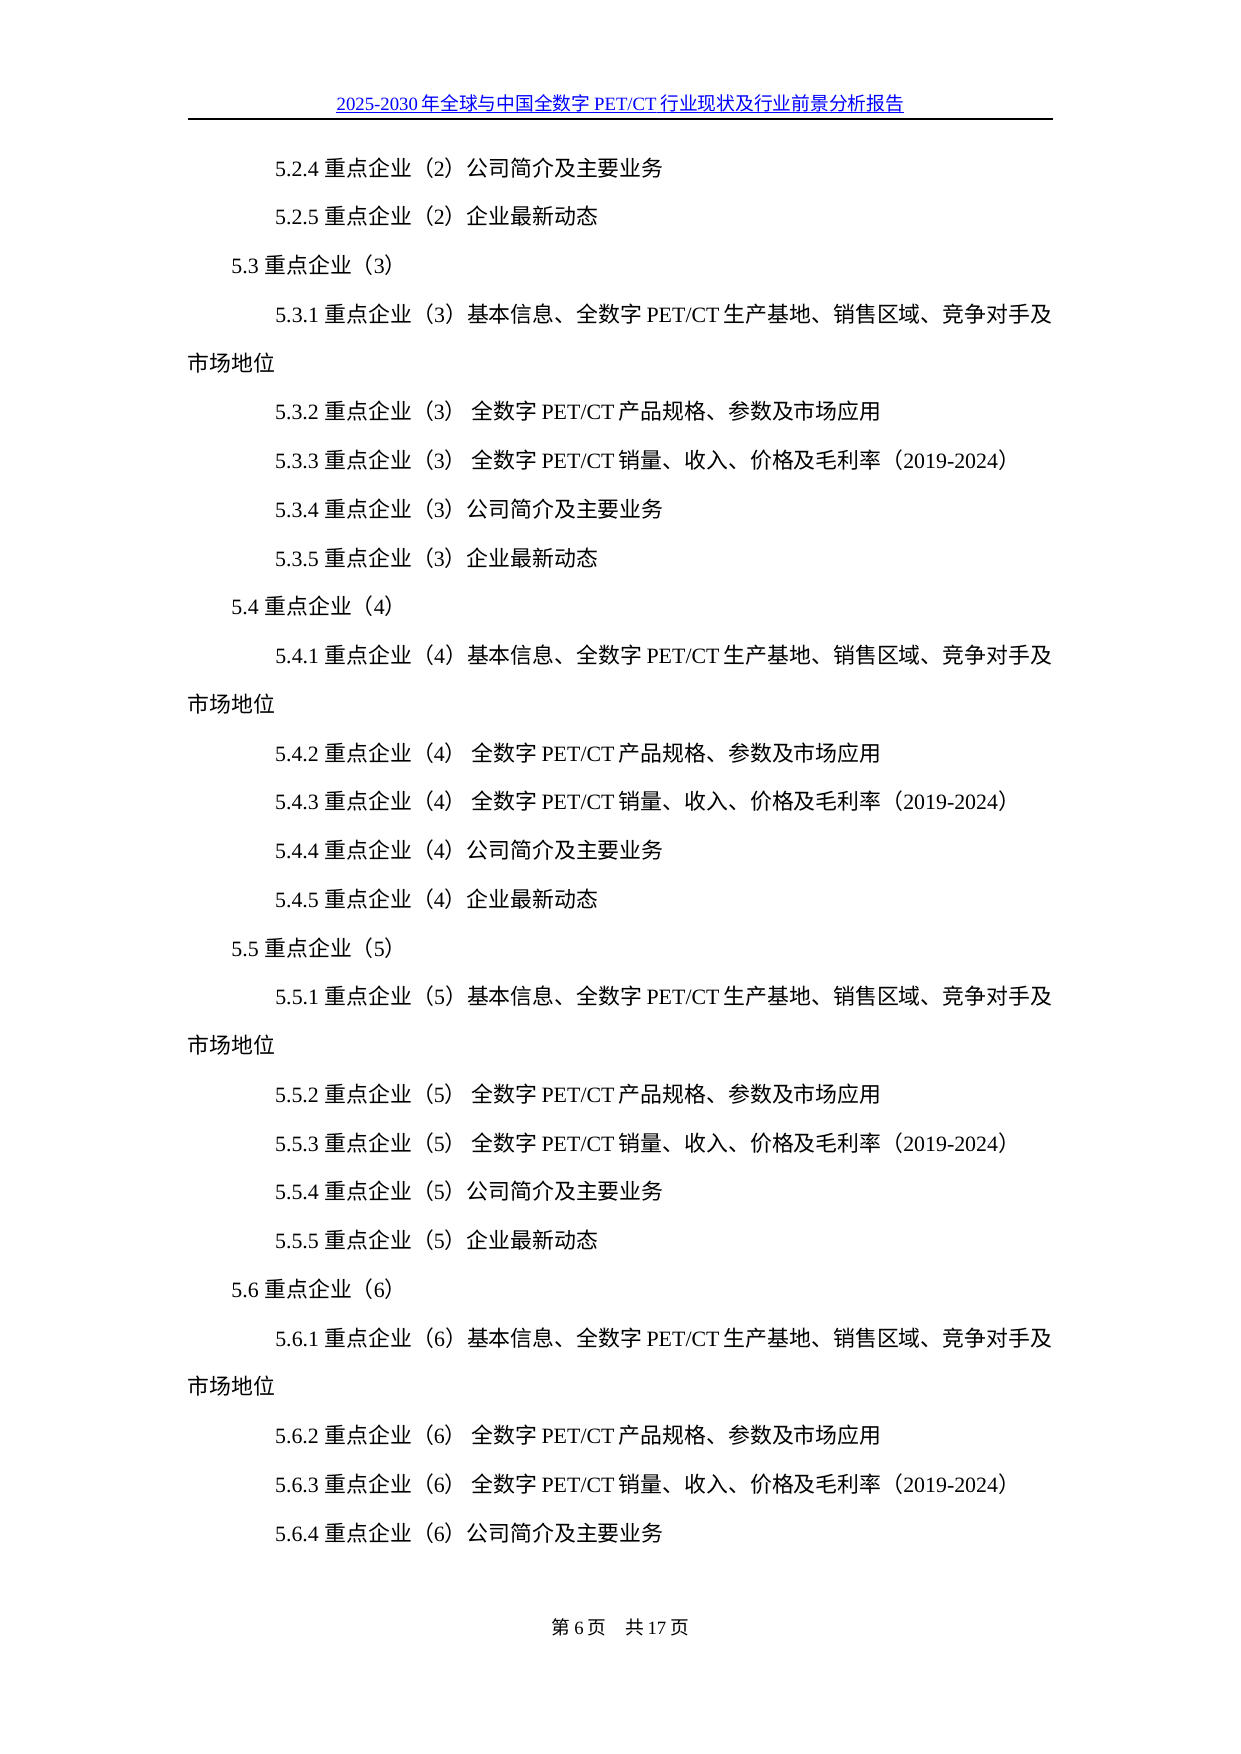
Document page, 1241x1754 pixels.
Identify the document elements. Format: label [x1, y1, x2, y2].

text [187, 150, 1053, 1548]
